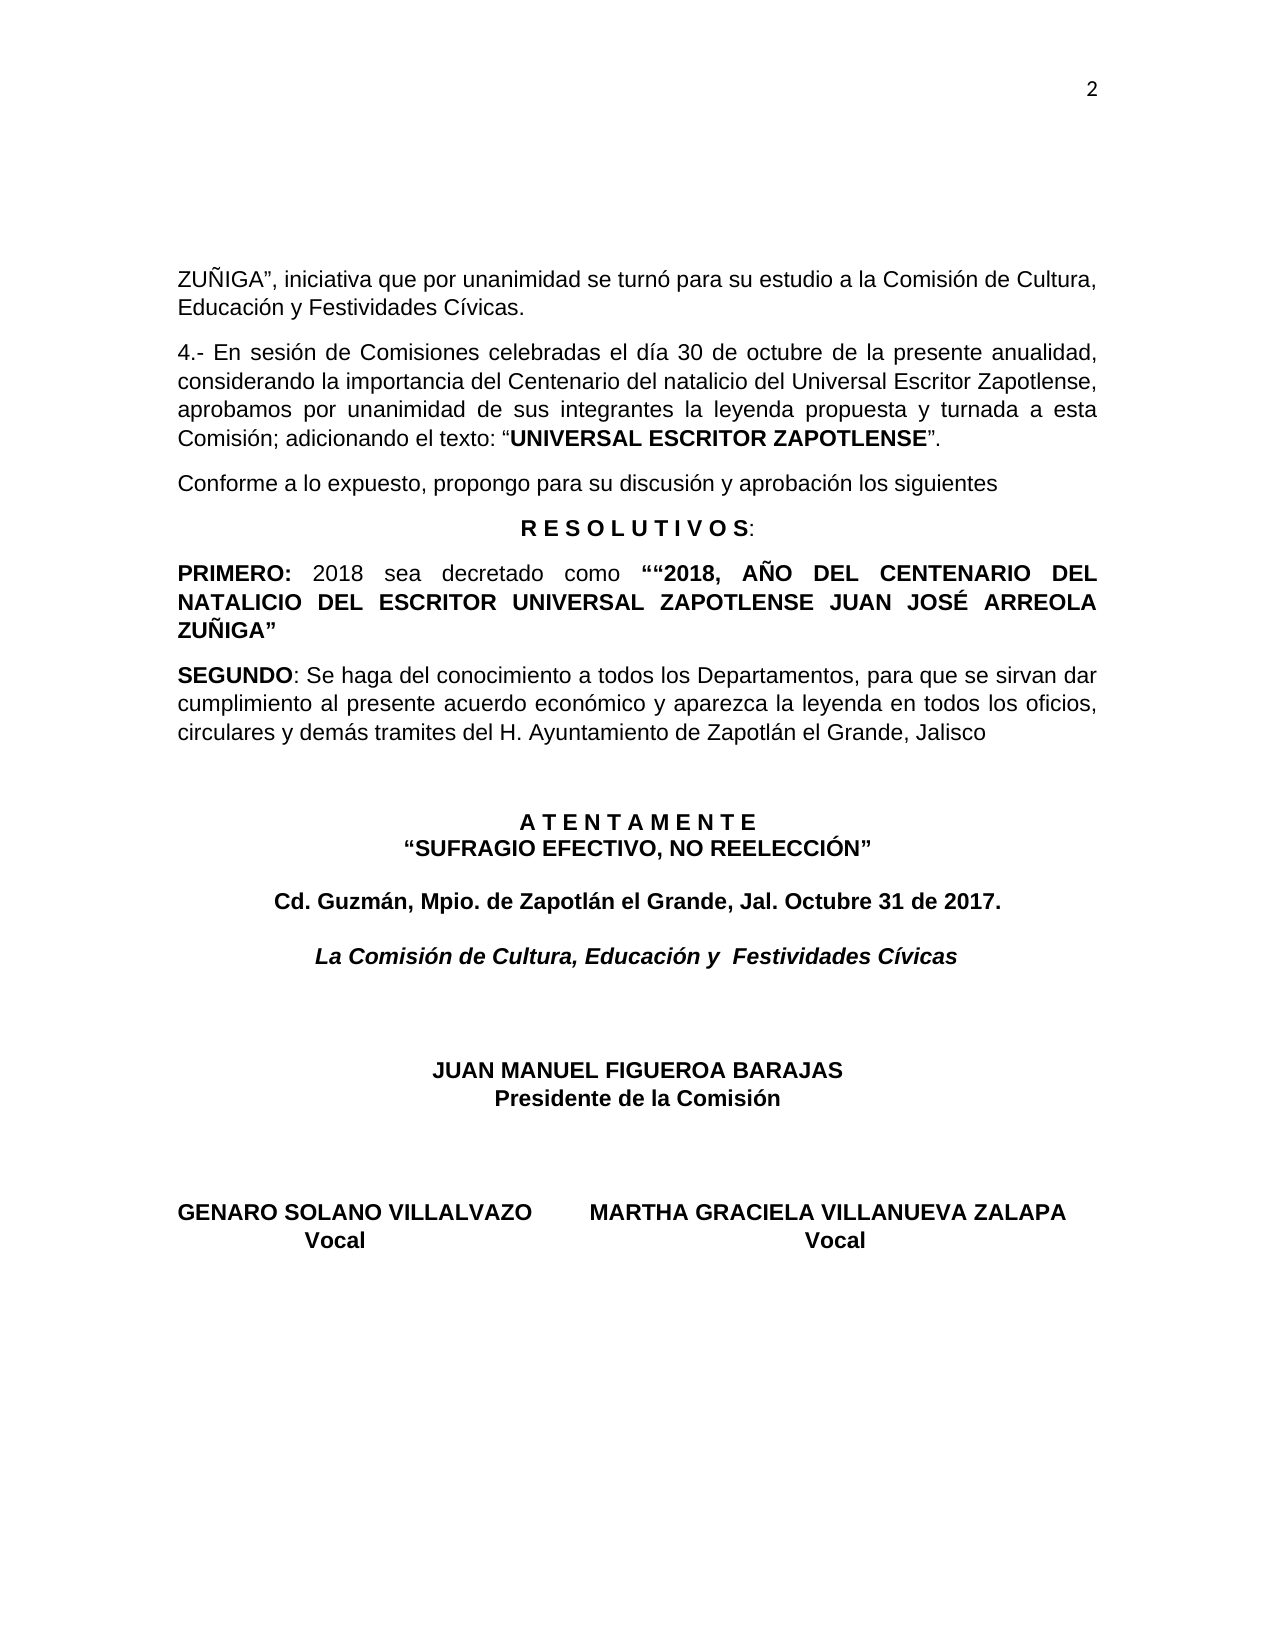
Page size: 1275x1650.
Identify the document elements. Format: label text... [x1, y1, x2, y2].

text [177, 266, 1098, 321]
text SEGUNDO: Se haga del conocimiento a todos los Departamentos, para que se sirvan dar cumplimiento al presente acuerdo económico y aparezca la leyenda en todos los oficios, circulares y demás tramites del H. Ayuntamiento de Zapotlán el Grande, Jalisco [177, 662, 1098, 745]
text R E S O L U T I V O S: [177, 515, 1098, 541]
text La Comisión de Cultura, Educación y Festividades Cívicas [177, 943, 1098, 969]
text Vocal Vocal [177, 1227, 1098, 1254]
text GENARO SOLANO VILLALVAZO MARTHA GRACIELA VILLANUEVA ZALAPA [177, 1199, 1098, 1225]
text 4.- En sesión de Comisiones celebradas el día 30 de octubre de la presente anualidad, considerando la importancia del Centenario del natalicio del Universal Escritor Zapotlense, aprobamos por unanimidad de sus integrantes la leyenda propuesta y turnada a esta Comisión; adicionando el texto: “UNIVERSAL ESCRITOR ZAPOTLENSE”. [177, 339, 1098, 451]
text JUAN MANUEL FIGUEROA BARAJAS [177, 1057, 1098, 1083]
text Cd. Guzmán, Mpio. de Zapotlán el Grande, Jal. Octubre 31 de 2017. [177, 888, 1098, 914]
text A T E N T A M E N T E [177, 809, 1098, 835]
text “SUFRAGIO EFECTIVO, NO REELECCIÓN” [177, 835, 1098, 862]
text PRIMERO: 2018 sea decretado como ““2018, AÑO DEL CENTENARIO DEL NATALICIO DEL ESCRITOR UNIVERSAL ZAPOTLENSE JUAN JOSÉ ARREOLA ZUÑIGA” [177, 560, 1098, 643]
text Presidente de la Comisión [177, 1085, 1098, 1111]
text Conforme a lo expuesto, propongo para su discusión y aprobación los siguientes [177, 470, 1098, 496]
